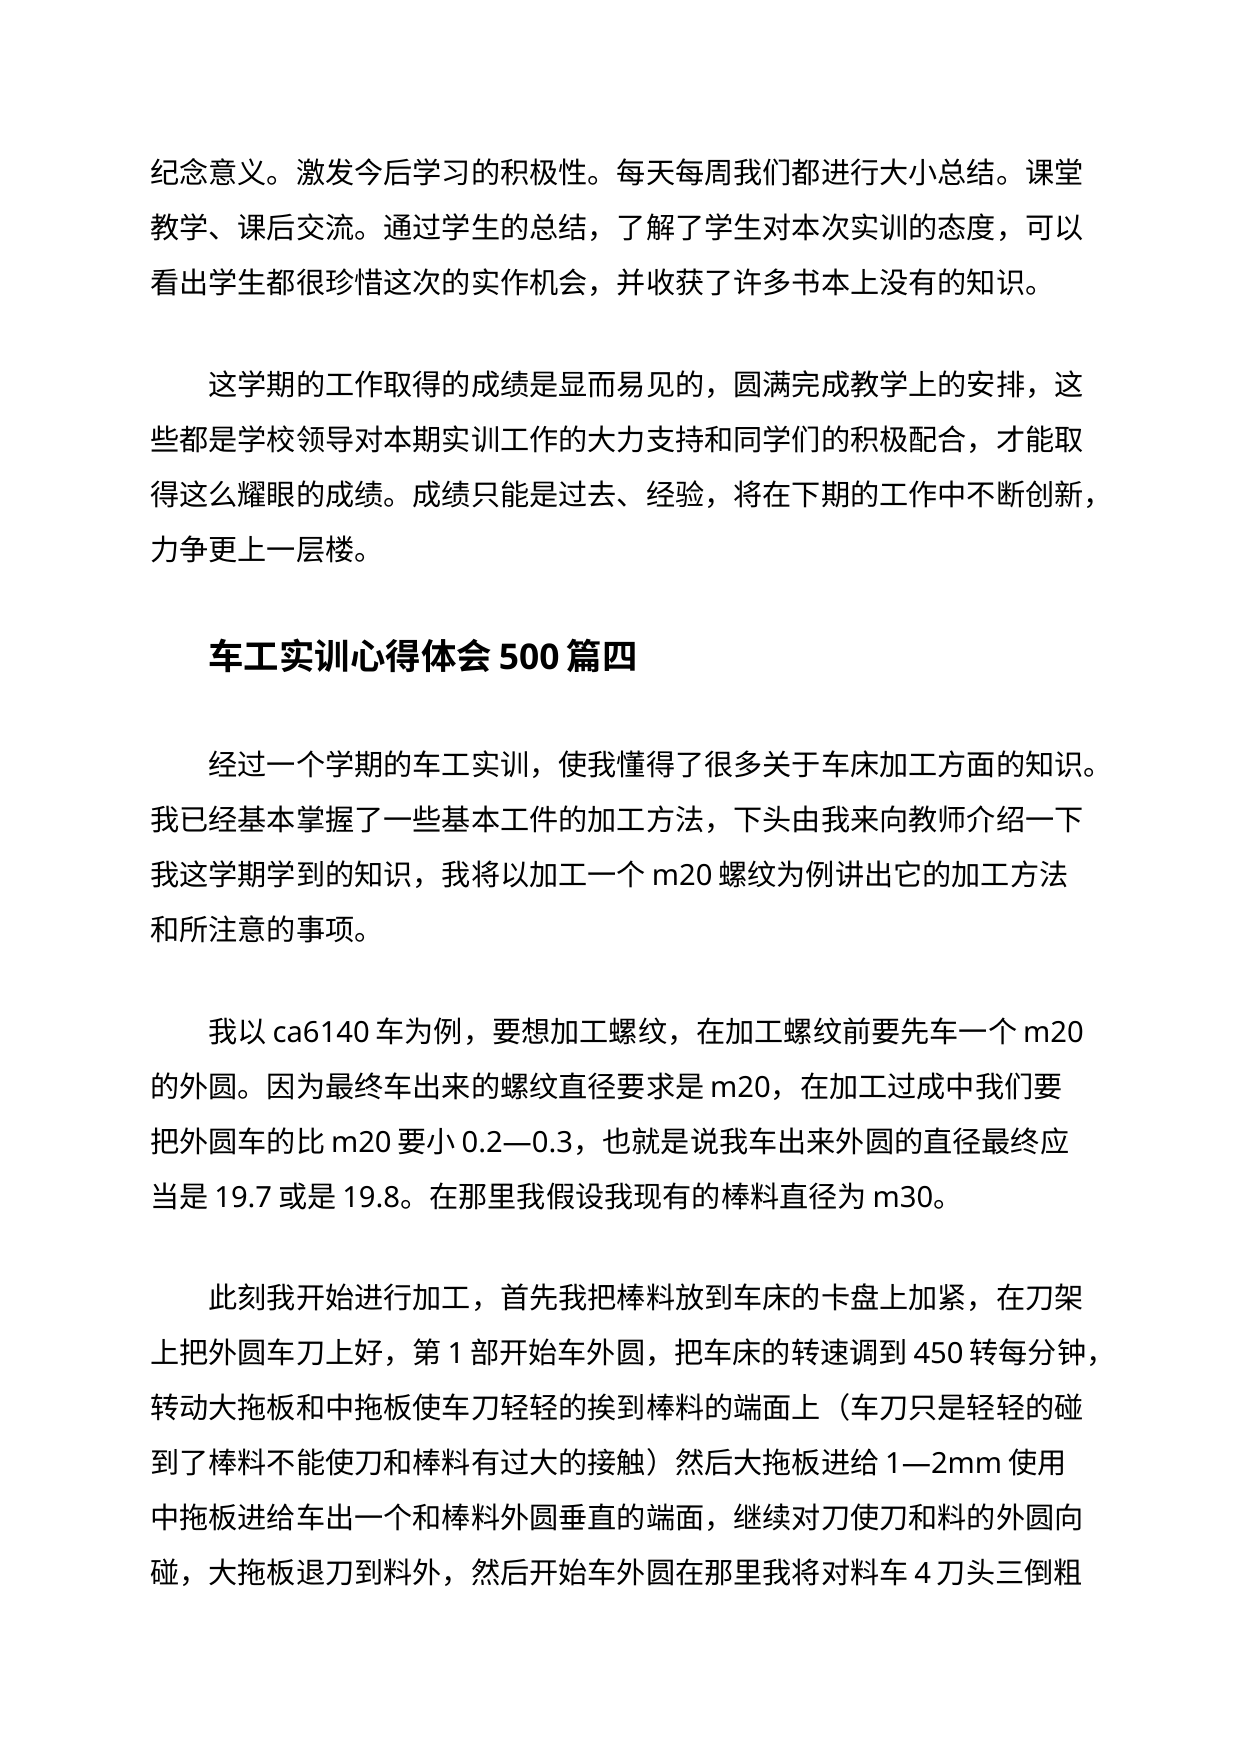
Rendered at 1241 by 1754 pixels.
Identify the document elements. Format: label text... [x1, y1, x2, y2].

text 我以ca6140车为例，要想加工螺纹，在加工螺纹前要先车一个m20的外圆。因为最终车出来的螺纹直径要求是m20，在加工过成中我们要把外圆车的比m20要小0.2—0.3，也就是说我车出来外圆的直径最终应当是19.7或是19.8。在那里我假设我现有的棒料直径为m30。 [150, 1008, 1090, 1216]
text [150, 1275, 1090, 1592]
text 经过一个学期的车工实训，使我懂得了很多关于车床加工方面的知识。我已经基本掌握了一些基本工件的加工方法，下头由我来向教师介绍一下我这学期学到的知识，我将以加工一个m20螺纹为例讲出它的加工方法和所注意的事项。 [150, 742, 1090, 949]
text 车工实训心得体会500篇四 [150, 628, 1090, 679]
text 这学期的工作取得的成绩是显而易见的，圆满完成教学上的安排，这些都是学校领导对本期实训工作的大力支持和同学们的积极配合，才能取得这么耀眼的成绩。成绩只能是过去、经验，将在下期的工作中不断创新，力争更上一层楼。 [150, 362, 1090, 568]
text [150, 150, 1090, 302]
